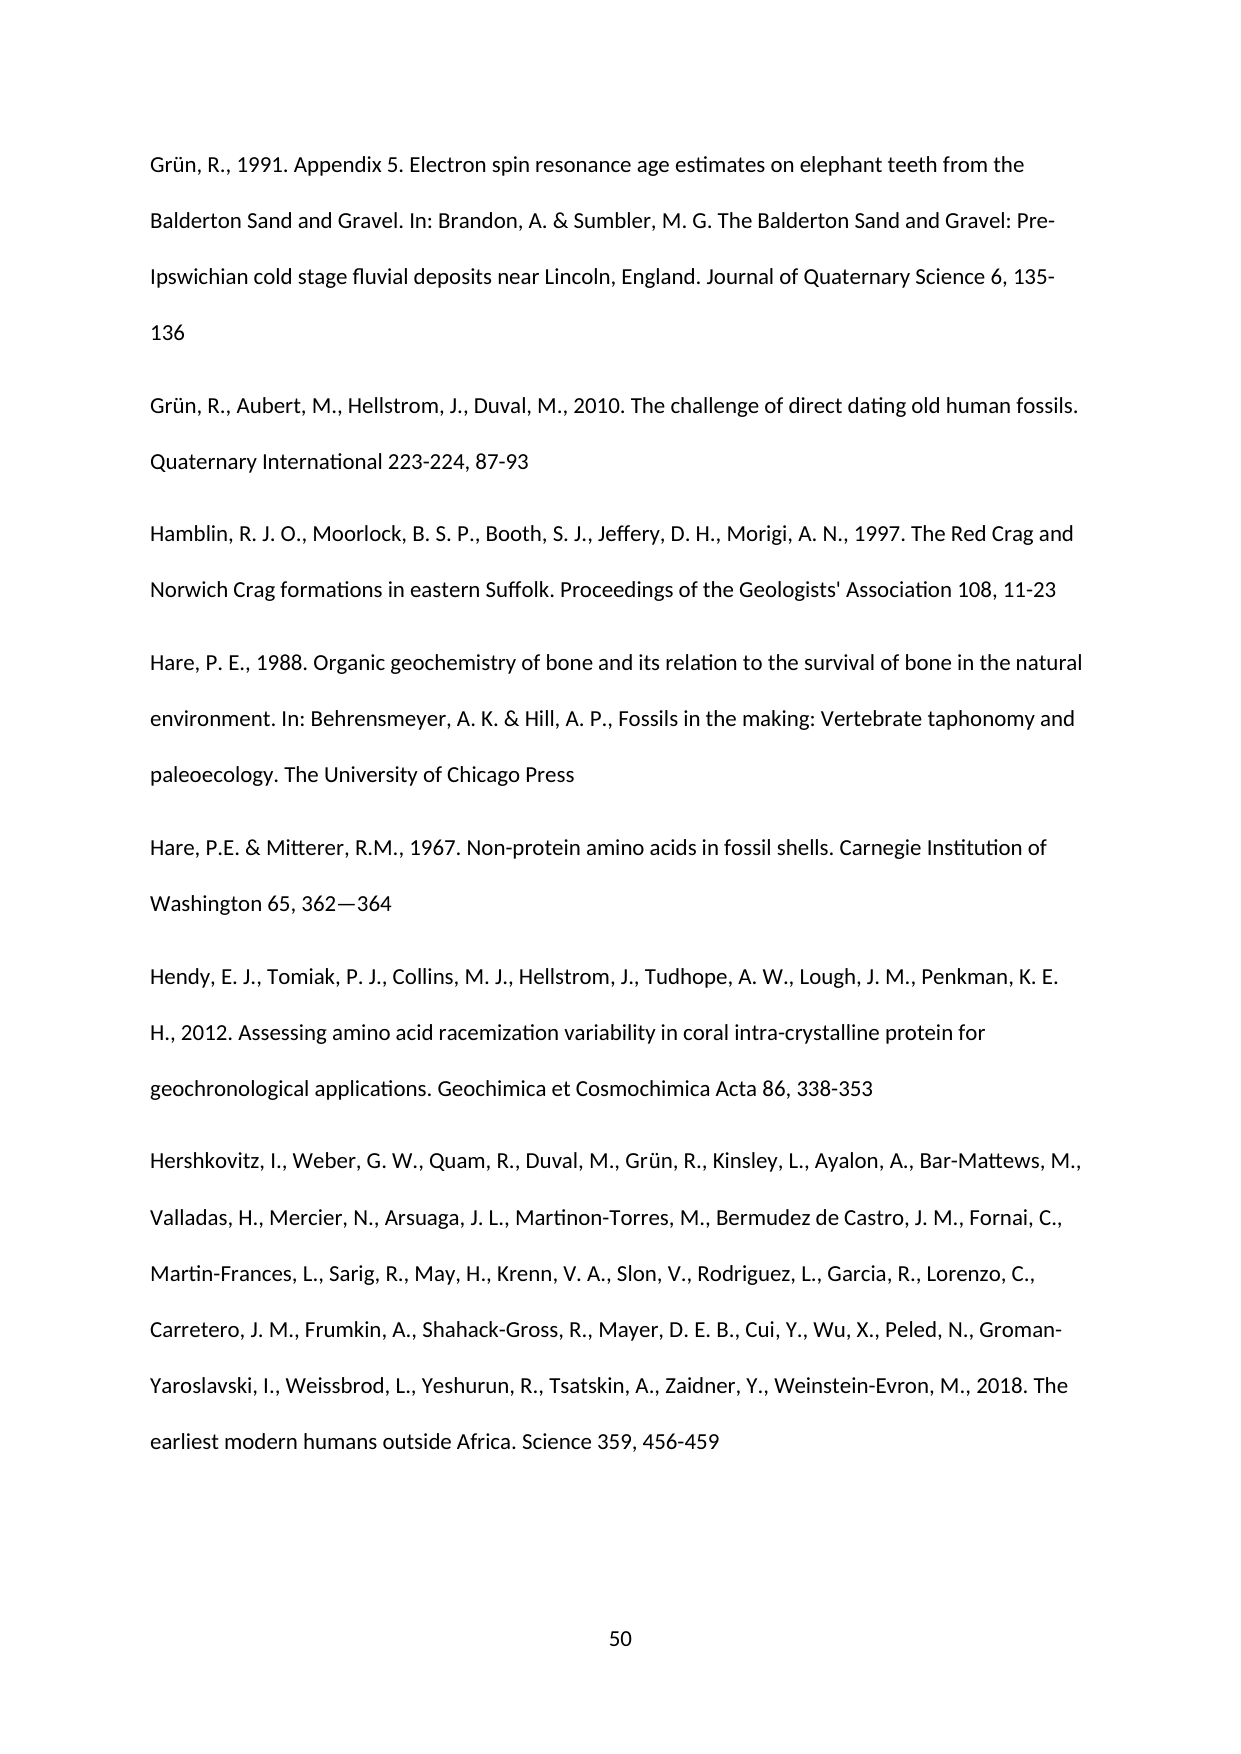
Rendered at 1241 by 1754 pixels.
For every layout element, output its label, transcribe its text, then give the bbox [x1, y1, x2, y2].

text Hendy, E. J., Tomiak, P. J., Collins, M. J., Hellstrom, J., Tudhope, A. W., Lough, J. M., Penkman, K. E. H., 2012. Assessing amino acid racemization variability in coral intra-crystalline protein for geochronological applications. Geochimica et Cosmochimica Acta 86, 338-353 [150, 962, 1090, 1102]
text Hershkovitz, I., Weber, G. W., Quam, R., Duval, M., Grün, R., Kinsley, L., Ayalon, A., Bar-Mattews, M., Valladas, H., Mercier, N., Arsuaga, J. L., Martinon-Torres, M., Bermudez de Castro, J. M., Fornai, C., Martin-Frances, L., Sarig, R., May, H., Krenn, V. A., Slon, V., Rodriguez, L., Garcia, R., Lorenzo, C., Carretero, J. M., Frumkin, A., Shahack-Gross, R., Mayer, D. E. B., Cui, Y., Wu, X., Peled, N., Groman-Yaroslavski, I., Weissbrod, L., Yeshurun, R., Tsatskin, A., Zaidner, Y., Weinstein-Evron, M., 2018. The earliest modern humans outside Africa. Science 359, 456-459 [150, 1147, 1090, 1455]
text Hamblin, R. J. O., Moorlock, B. S. P., Booth, S. J., Jeffery, D. H., Morigi, A. N., 1997. The Red Crag and Norwich Crag formations in eastern Suffolk. Proceedings of the Geologists' Association 108, 11-23 [150, 519, 1090, 604]
text Grün, R., Aubert, M., Hellstrom, J., Duval, M., 2010. The challenge of direct dating old human fossils. Quaternary International 223-224, 87-93 [150, 391, 1090, 475]
text Hare, P.E. & Mitterer, R.M., 1967. Non-protein amino acids in fossil shells. Carnegie Institution of Washington 65, 362—364 [150, 833, 1090, 917]
text Grün, R., 1991. Appendix 5. Electron spin resonance age estimates on elephant teeth from the Balderton Sand and Gravel. In: Brandon, A. & Sumbler, M. G. The Balderton Sand and Gravel: Pre-Ipswichian cold stage fluvial deposits near Lincoln, England. Journal of Quaternary Science 6, 135-136 [150, 150, 1090, 346]
text Hare, P. E., 1988. Organic geochemistry of bone and its relation to the survival of bone in the natural environment. In: Behrensmeyer, A. K. & Hill, A. P., Fossils in the making: Vertebrate taphonomy and paleoecology. The University of Chicago Press [150, 648, 1090, 788]
